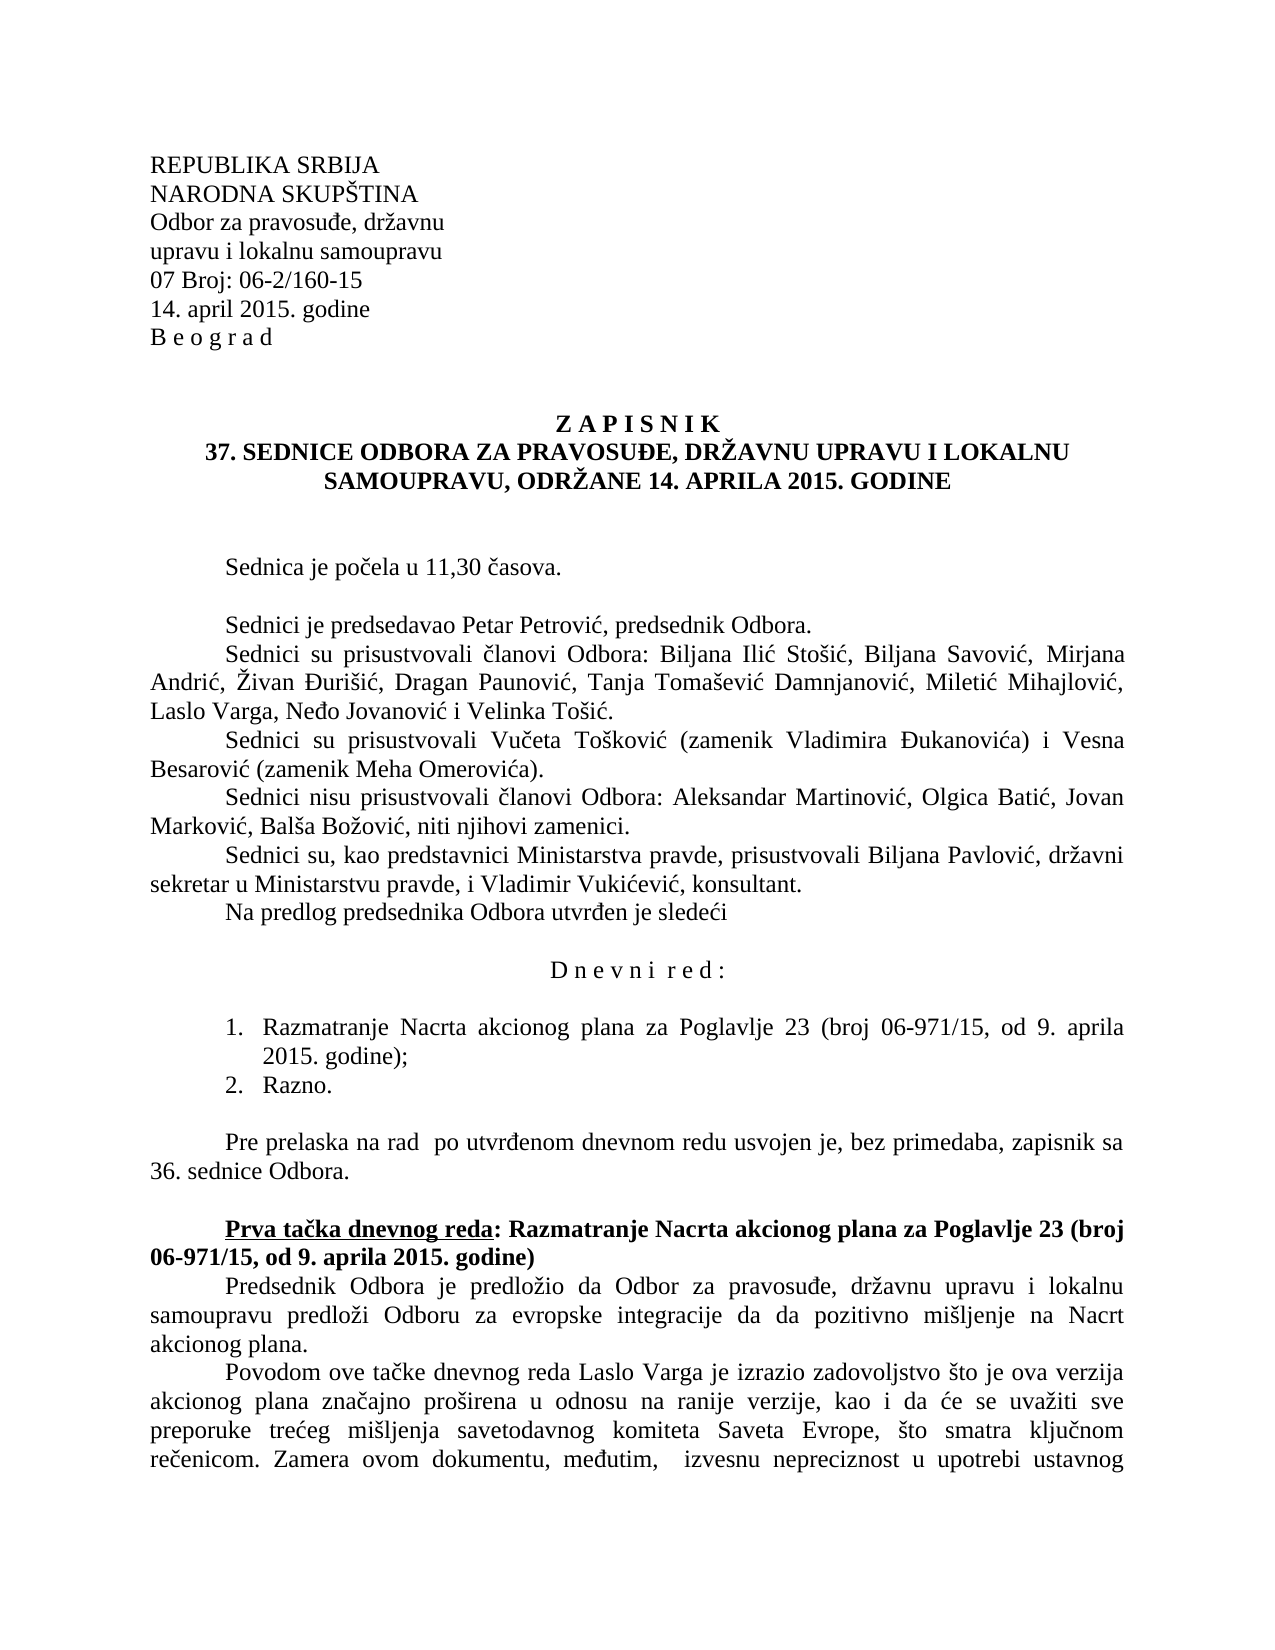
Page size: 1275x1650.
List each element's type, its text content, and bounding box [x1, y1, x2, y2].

text Predsednik Odbora je predložio da Odbor za pravosuđe, državnu upravu i lokalnu samoupravu predloži Odboru za evropske integracije da da pozitivno mišljenje na Nacrt akcionog plana. [150, 1271, 1125, 1357]
text Pre prelaska na rad po utvrđenom dnevnom redu usvojen je, bez primedaba, zapisnik sa 36. sednice Odbora. [150, 1127, 1125, 1185]
text Sednici su prisustvovali članovi Odbora: Biljana Ilić Stošić, Biljana Savović, Mirjana Andrić, Živan Đurišić, Dragan Paunović, Tanja Tomašević Damnjanović, Miletić Mihajlović, Laslo Varga, Neđo Jovanović i Velinka Tošić. [150, 639, 1125, 725]
text 37. SEDNICE ODBORA ZA PRAVOSUĐE, DRŽAVNU UPRAVU I LOKALNU SAMOUPRAVU, ODRŽANE 14. APRILA 2015. GODINE [150, 437, 1125, 495]
text Sednici su, kao predstavnici Ministarstva pravde, prisustvovali Biljana Pavlović, državni sekretar u Ministarstvu pravde, i Vladimir Vukićević, konsultant. [150, 840, 1125, 897]
list Razno. [225, 1070, 1125, 1099]
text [150, 1357, 1125, 1472]
text B e o g r a d [150, 322, 1125, 351]
text Sednici je predsedavao Petar Petrović, predsednik Odbora. [150, 610, 1125, 639]
text Odbor za pravosuđe, državnu [150, 207, 1125, 236]
text Sednica je počela u 11,30 časova. [150, 552, 1125, 581]
text REPUBLIKA SRBIJA [150, 150, 1125, 179]
text 07 Broj: 06-2/160-15 [150, 265, 1125, 294]
text Z A P I S N I K [150, 409, 1125, 437]
text Sednici nisu prisustvovali članovi Odbora: Aleksandar Martinović, Olgica Batić, Jovan Marković, Balša Božović, niti njihovi zamenici. [150, 782, 1125, 840]
text Na predlog predsednika Odbora utvrđen je sledeći [150, 897, 1125, 926]
text upravu i lokalnu samoupravu [150, 236, 1125, 265]
text NARODNA SKUPŠTINA [150, 179, 1125, 207]
list Razmatranje Nacrta akcionog plana za Poglavlje 23 (broj 06-971/15, od 9. aprila 2015. godine); [225, 1012, 1125, 1070]
text Sednici su prisustvovali Vučeta Tošković (zamenik Vladimira Đukanovića) i Vesna Besarović (zamenik Meha Omerovića). [150, 725, 1125, 782]
text D n e v n i r e d : [150, 955, 1125, 984]
text 14. april 2015. godine [150, 294, 1125, 322]
text Prva tačka dnevnog reda: Razmatranje Nacrta akcionog plana za Poglavlje 23 (broj 06-971/15, od 9. aprila 2015. godine) [150, 1214, 1125, 1271]
